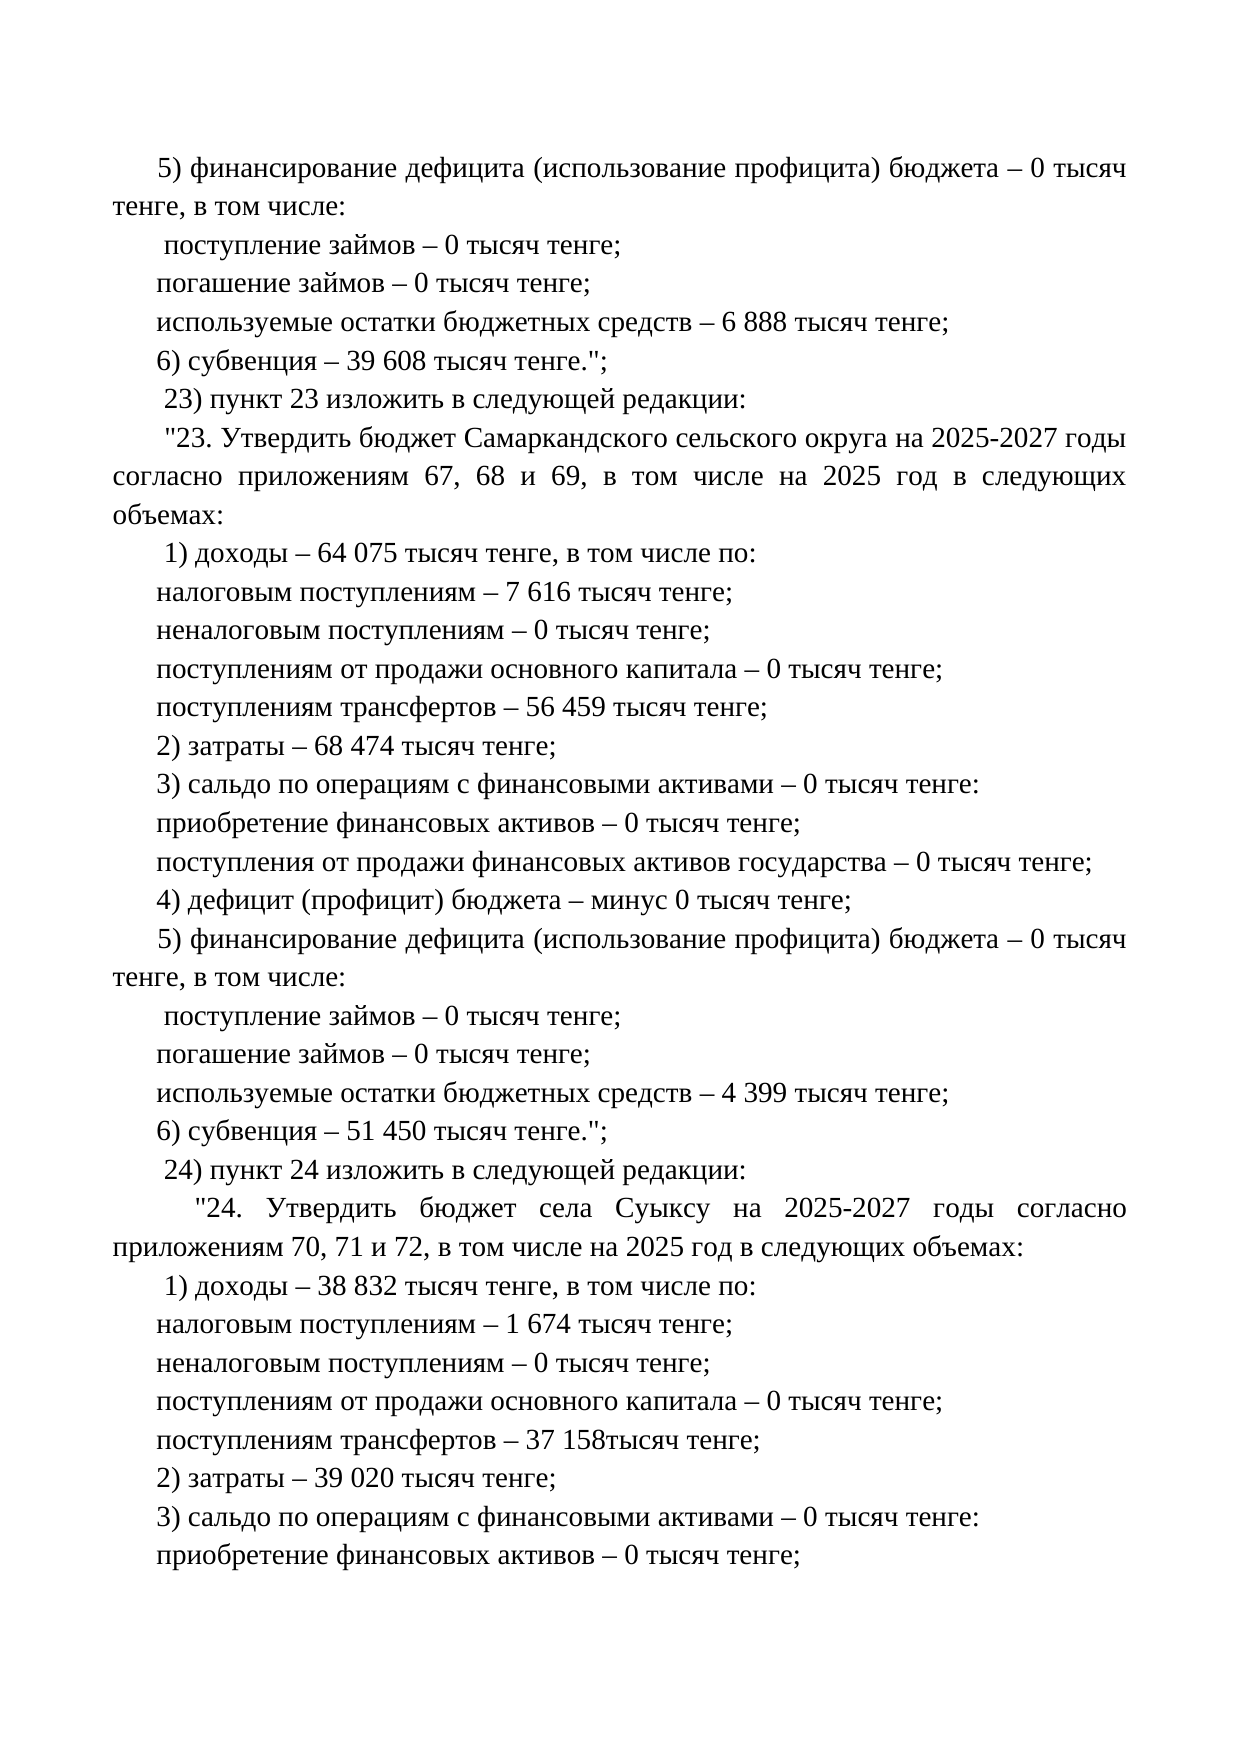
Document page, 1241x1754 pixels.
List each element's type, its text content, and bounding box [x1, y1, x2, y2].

text поступлениям трансфертов – 37 158тысяч тенге; [112, 1422, 1128, 1455]
text поступления от продажи финансовых активов государства – 0 тысяч тенге; [112, 844, 1128, 877]
text поступлениям от продажи основного капитала – 0 тысяч тенге; [112, 1383, 1128, 1417]
text погашение займов – 0 тысяч тенге; [112, 266, 1128, 299]
text неналоговым поступлениям – 0 тысяч тенге; [112, 612, 1128, 646]
text 5) финансирование дефицита (использование профицита) бюджета – 0 тысяч тенге, в том числе: [112, 921, 1128, 993]
text налоговым поступлениям – 7 616 тысяч тенге; [112, 574, 1128, 607]
text погашение займов – 0 тысяч тенге; [112, 1036, 1128, 1070]
text неналоговым поступлениям – 0 тысяч тенге; [112, 1345, 1128, 1378]
text поступлениям от продажи основного капитала – 0 тысяч тенге; [112, 651, 1128, 684]
text налоговым поступлениям – 1 674 тысяч тенге; [112, 1306, 1128, 1340]
text поступлениям трансфертов – 56 459 тысяч тенге; [112, 689, 1128, 723]
text 6) субвенция – 51 450 тысяч тенге."; [112, 1113, 1128, 1147]
text 2) затраты – 39 020 тысяч тенге; [112, 1460, 1128, 1494]
text 6) субвенция – 39 608 тысяч тенге."; [112, 343, 1128, 376]
text 3) сальдо по операциям с финансовыми активами – 0 тысяч тенге: [112, 767, 1128, 800]
text 5) финансирование дефицита (использование профицита) бюджета – 0 тысяч тенге, в том числе: [112, 150, 1128, 222]
text поступление займов – 0 тысяч тенге; [112, 998, 1128, 1031]
text 1) доходы – 38 832 тысяч тенге, в том числе по: [112, 1268, 1128, 1301]
text используемые остатки бюджетных средств – 4 399 тысяч тенге; [112, 1075, 1128, 1108]
text 24) пункт 24 изложить в следующей редакции: [112, 1152, 1128, 1186]
text 4) дефицит (профицит) бюджета – минус 0 тысяч тенге; [112, 882, 1128, 916]
text 1) доходы – 64 075 тысяч тенге, в том числе по: [112, 535, 1128, 569]
text поступление займов – 0 тысяч тенге; [112, 227, 1128, 261]
text используемые остатки бюджетных средств – 6 888 тысяч тенге; [112, 304, 1128, 338]
text 23) пункт 23 изложить в следующей редакции: [112, 381, 1128, 415]
text "24. Утвердить бюджет села Суыксу на 2025-2027 годы согласно приложениям 70, 71 и 72, в том числе на 2025 год в следующих объемах: [112, 1191, 1128, 1263]
text 2) затраты – 68 474 тысяч тенге; [112, 728, 1128, 762]
text приобретение финансовых активов – 0 тысяч тенге; [112, 805, 1128, 839]
text приобретение финансовых активов – 0 тысяч тенге; [112, 1537, 1128, 1571]
text "23. Утвердить бюджет Самаркандского сельского округа на 2025-2027 годы согласно приложениям 67, 68 и 69, в том числе на 2025 год в следующих объемах: [112, 420, 1128, 530]
text 3) сальдо по операциям с финансовыми активами – 0 тысяч тенге: [112, 1499, 1128, 1532]
